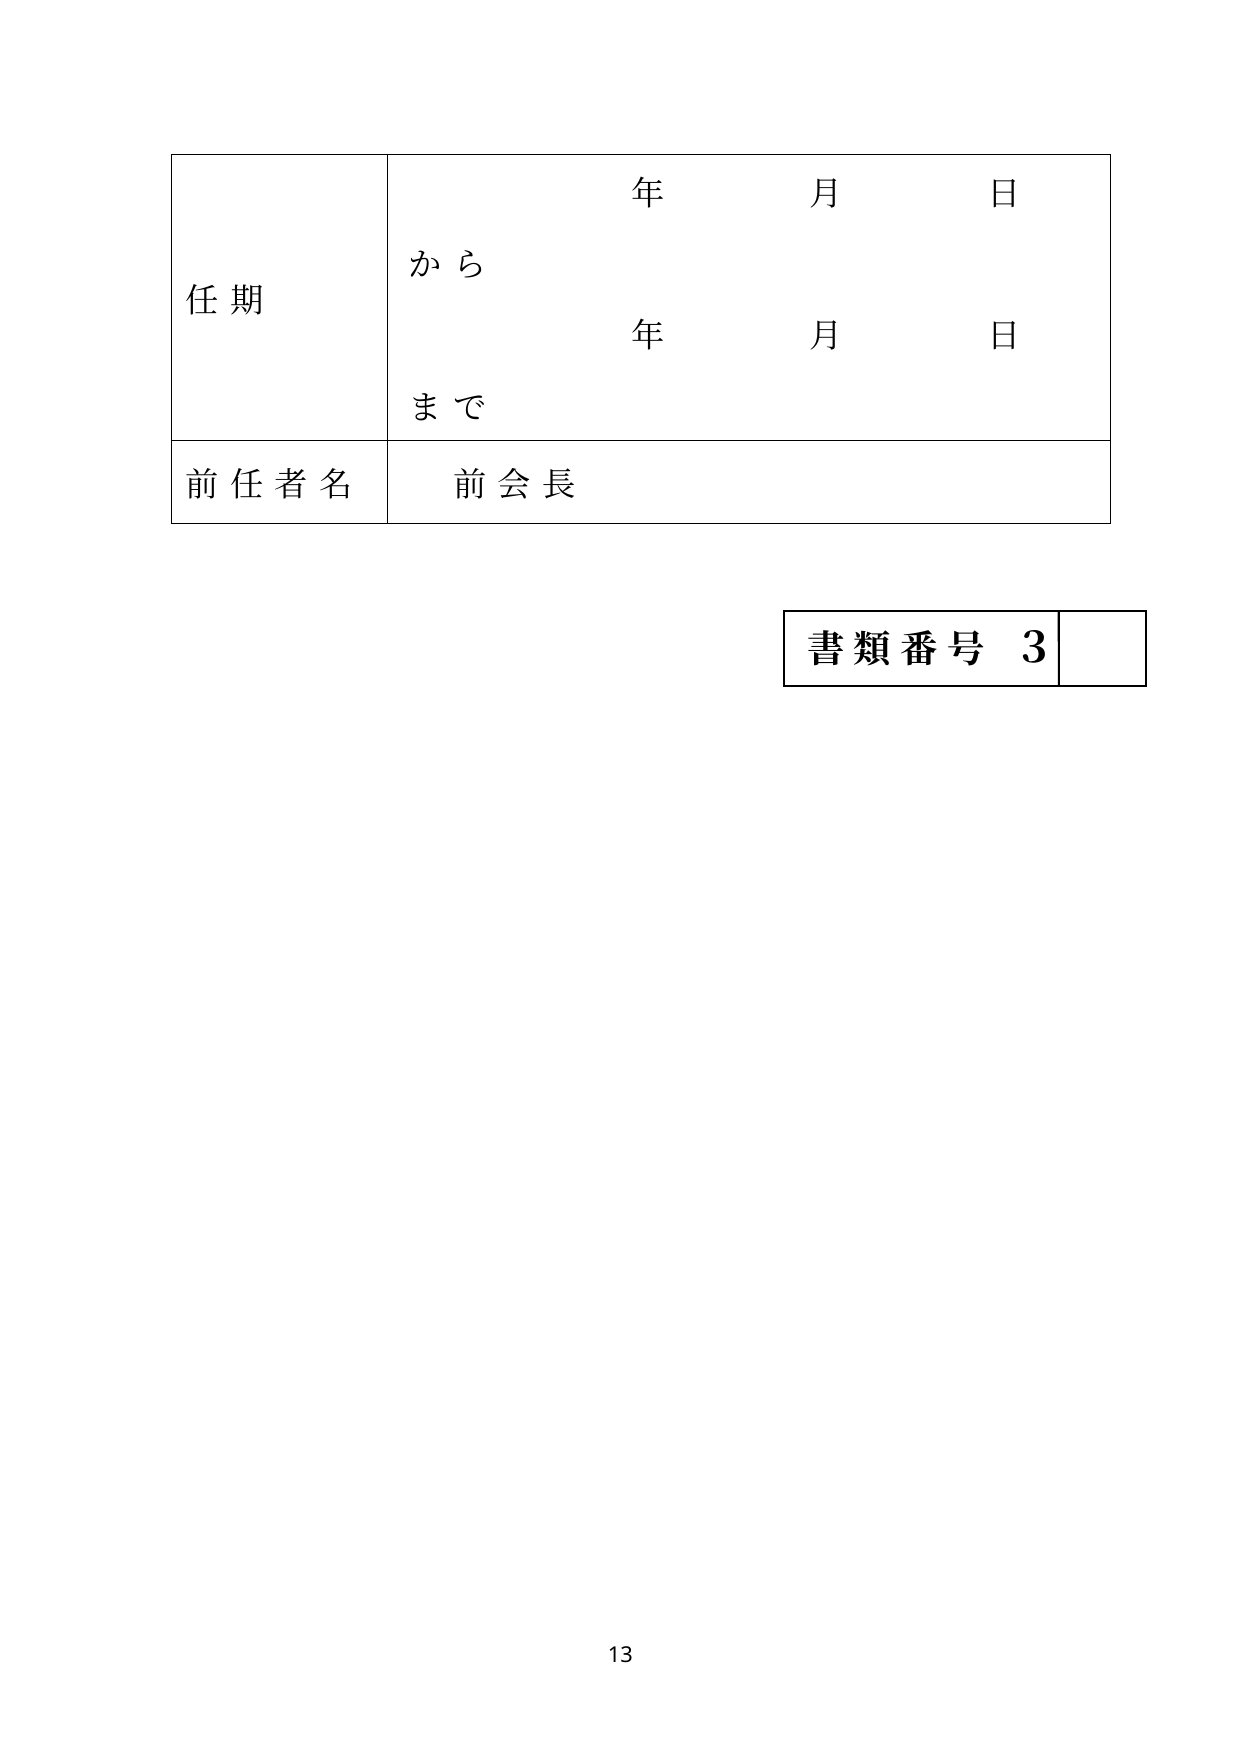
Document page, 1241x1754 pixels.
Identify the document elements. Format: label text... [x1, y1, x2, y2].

table_cell 前任者名 [172, 441, 387, 523]
table_cell 年 月 日 から 年 月 日 まで [388, 155, 1110, 440]
table_cell 任期 [172, 155, 387, 440]
table_cell 前会長 [388, 441, 1110, 523]
